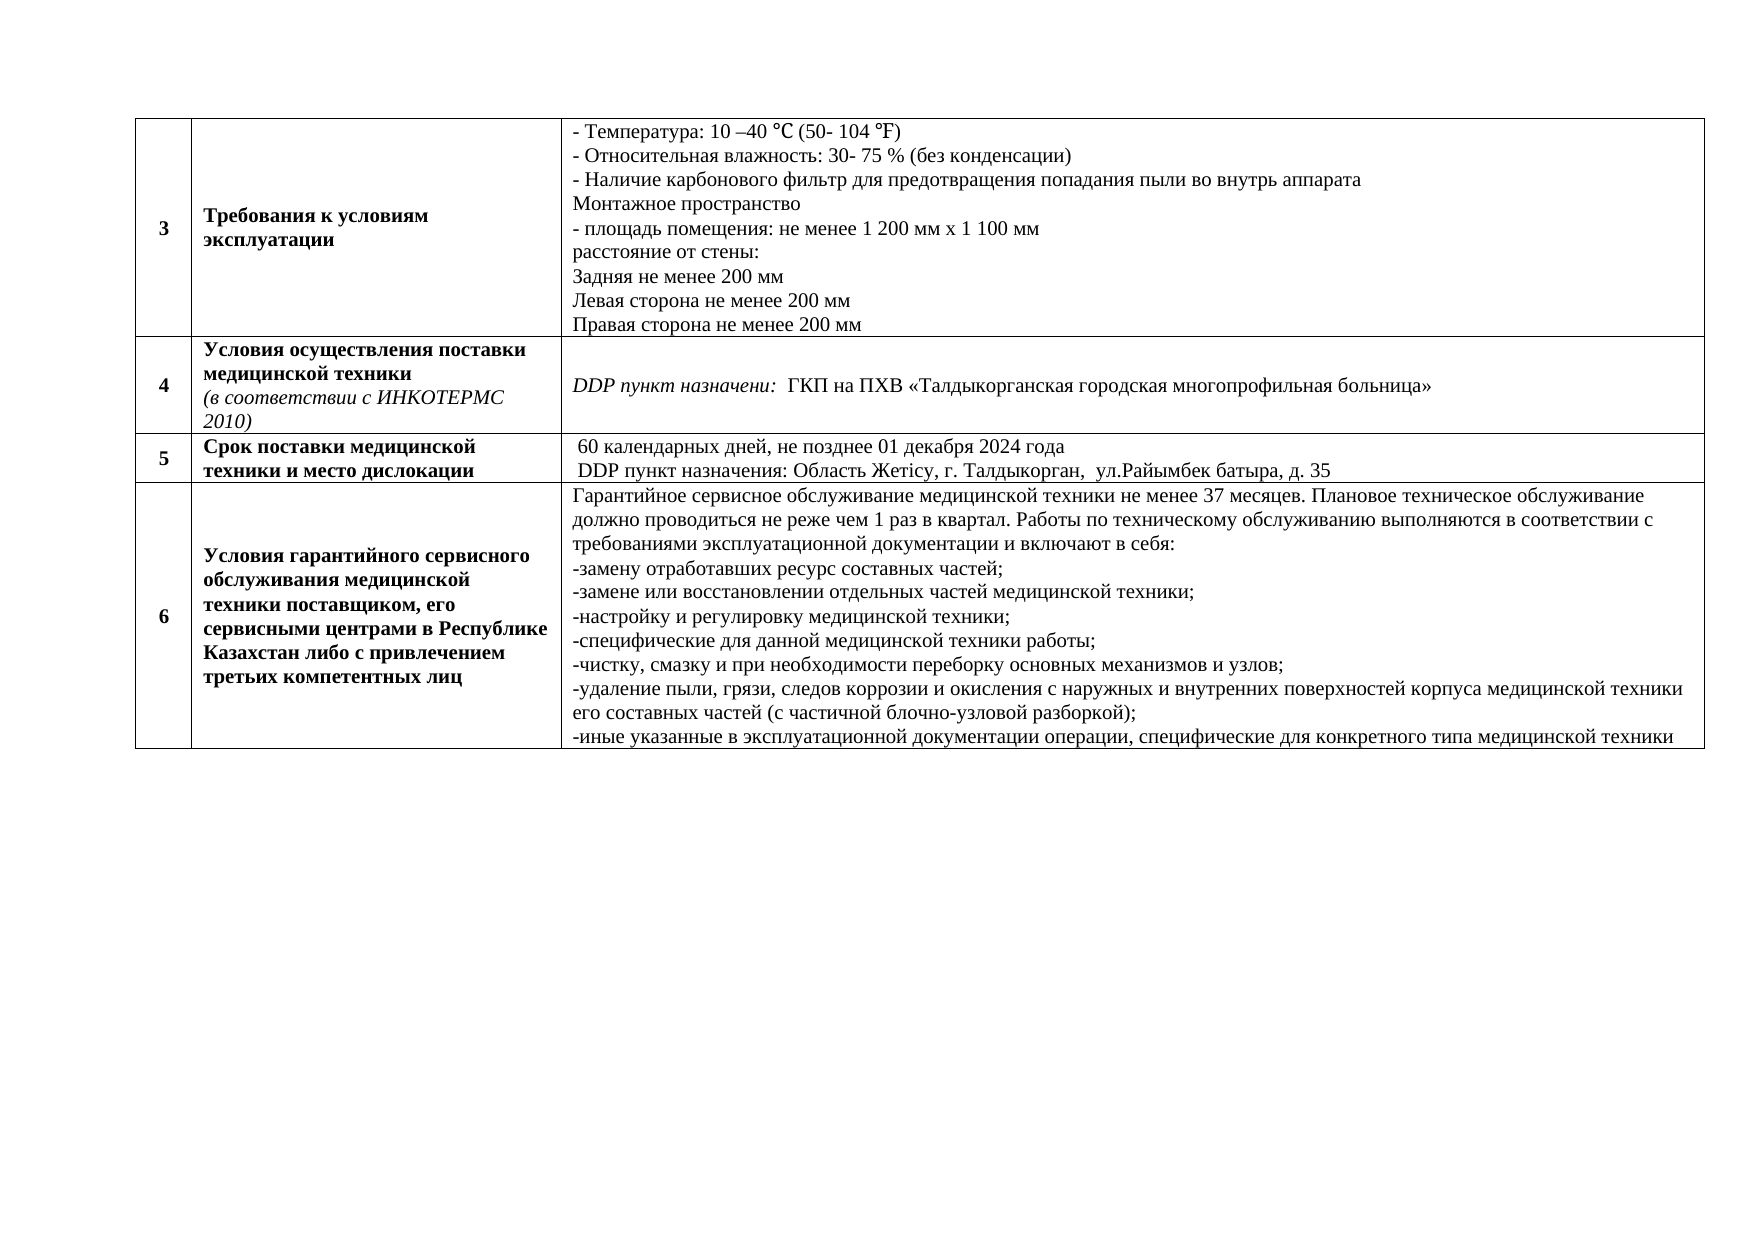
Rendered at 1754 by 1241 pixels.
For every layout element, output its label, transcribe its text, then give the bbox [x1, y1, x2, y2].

table_cell 6 [136, 483, 191, 748]
table_cell 3 [136, 119, 191, 336]
table_cell Гарантийное сервисное обслуживание медицинской техники не менее 37 месяцев. Плановое техническое обслуживание должно проводиться не реже чем 1 раз в квартал. Работы по техническому обслуживанию выполняются в соответствии с требованиями эксплуатационной документации и включают в себя: -замену отработавших ресурс составных частей; -замене или восстановлении отдельных частей медицинской техники; -настройку и регулировку медицинской техники; -специфические для данной медицинской техники работы; -чистку, смазку и при необходимости переборку основных механизмов и узлов; -удаление пыли, грязи, следов коррозии и окисления с наружных и внутренних поверхностей корпуса медицинской техники его составных частей (с частичной блочно-узловой разборкой); -иные указанные в эксплуатационной документации операции, специфические для конкретного типа медицинской техники [562, 483, 1704, 748]
table_cell DDP пункт назначени: ГКП на ПХВ «Талдыкорганская городская многопрофильная больница» [562, 337, 1704, 433]
table_cell - Температура: 10 –40 ℃ (50- 104 ℉) - Относительная влажность: 30- 75 % (без конденсации) - Наличие карбонового фильтр для предотвращения попадания пыли во внутрь аппарата Монтажное пространство - площадь помещения: не менее 1 200 мм x 1 100 мм расстояние от стены: Задняя не менее 200 мм Левая сторона не менее 200 мм Правая сторона не менее 200 мм [562, 119, 1704, 336]
table_cell Условия осуществления поставки медицинской техники (в соответствии с ИНКОТЕРМС 2010) [192, 337, 561, 433]
table_cell Требования к условиям эксплуатации [192, 119, 561, 336]
table_cell 60 календарных дней, не позднее 01 декабря 2024 года DDP пункт назначения: Область Жетісу, г. Талдыкорган, ул.Райымбек батыра, д. 35 [562, 434, 1704, 482]
table_cell 4 [136, 337, 191, 433]
table_cell Условия гарантийного сервисного обслуживания медицинской техники поставщиком, его сервисными центрами в Республике Казахстан либо с привлечением третьих компетентных лиц [192, 483, 561, 748]
table_cell Срок поставки медицинской техники и место дислокации [192, 434, 561, 482]
table_cell 5 [136, 434, 191, 482]
